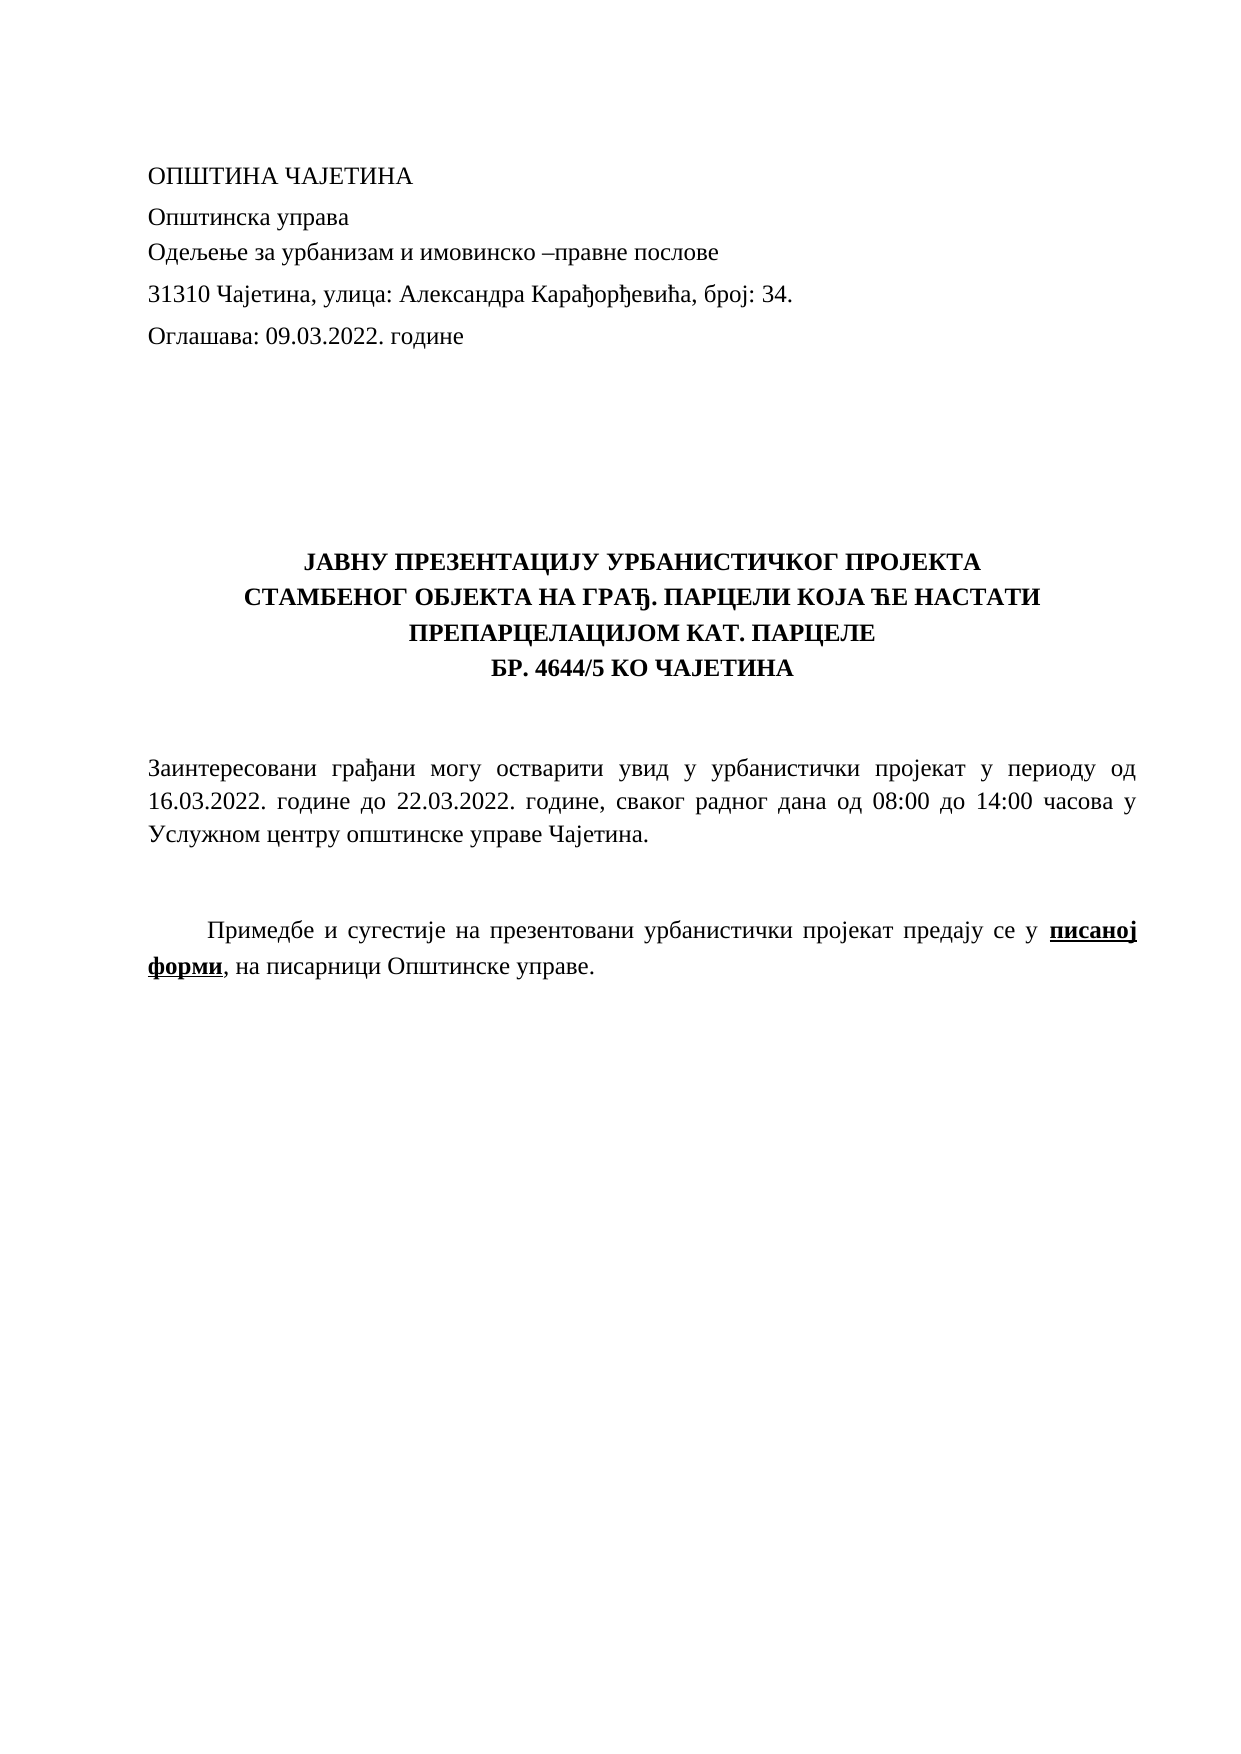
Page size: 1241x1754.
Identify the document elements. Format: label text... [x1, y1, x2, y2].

text Заинтересовани грађани могу остварити увид у урбанистички пројекат у периоду од 16.03.2022. године до 22.03.2022. године, сваког радног дана од 08:00 до 14:00 часова у Услужном центру општинске управе Чајетина. [148, 753, 1137, 848]
text ОПШТИНА ЧАЈЕТИНА [148, 154, 1137, 189]
text БР. 4644/5 КО ЧАЈЕТИНА [148, 646, 1137, 682]
text Оглашава: 09.03.2022. године [148, 314, 1137, 350]
text ЈАВНУ ПРЕЗЕНТАЦИЈУ УРБАНИСТИЧКОГ ПРОЈЕКТА [148, 540, 1137, 575]
text Одељење за урбанизам и имовинско –правне послове [148, 237, 1137, 266]
text 31310 Чајетина, улица: Александра Карађорђевића, број: 34. [148, 272, 1137, 308]
text СТАМБЕНОГ ОБЈЕКТА НА ГРАЂ. ПАРЦЕЛИ КОЈА ЋЕ НАСТАТИ ПРЕПАРЦЕЛАЦИЈОМ КАТ. ПАРЦЕЛЕ [148, 575, 1137, 646]
text Примедбе и сугестије на презентовани урбанистички пројекат предају се у писаној форми, на писарници Општинске управе. [148, 908, 1137, 979]
text Општинска управа [148, 196, 1137, 231]
